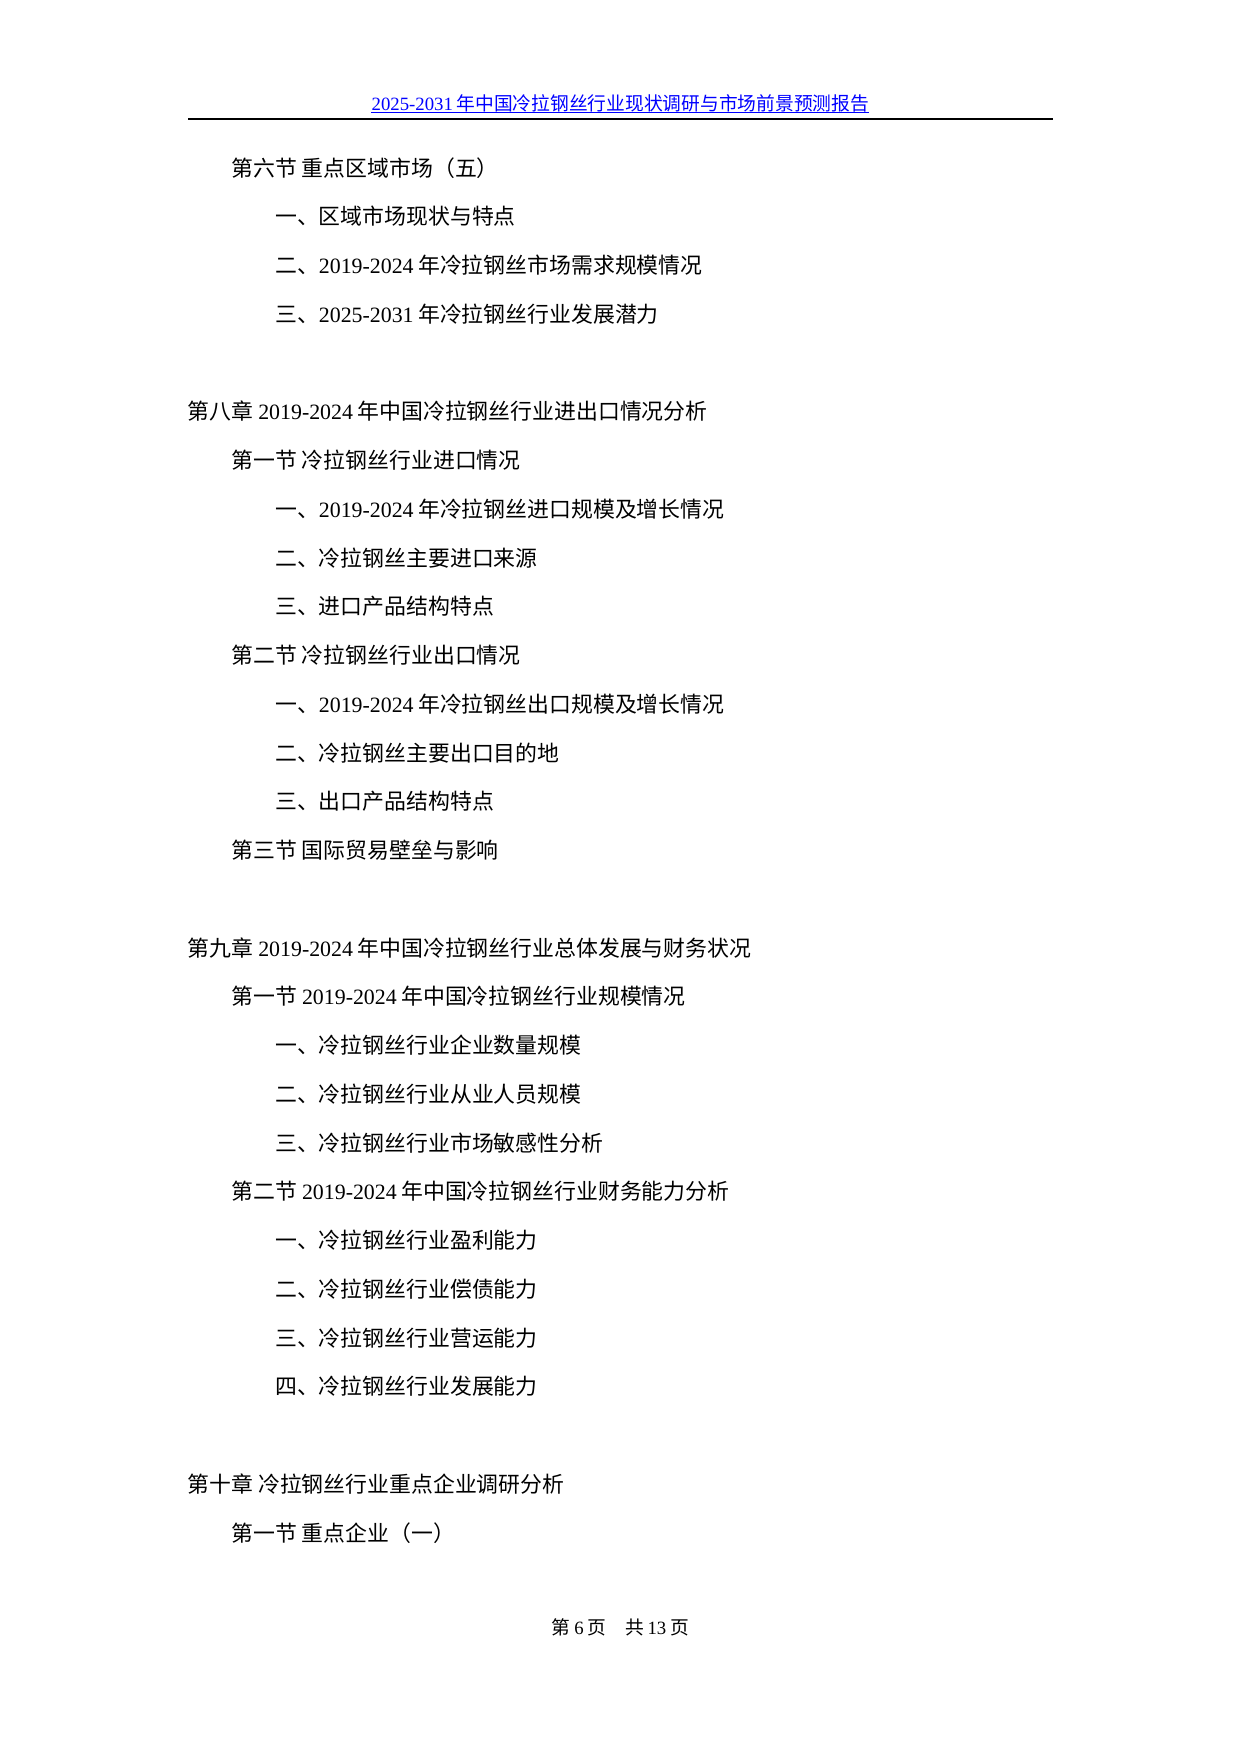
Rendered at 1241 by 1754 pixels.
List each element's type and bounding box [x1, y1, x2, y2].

text [187, 150, 1053, 1548]
